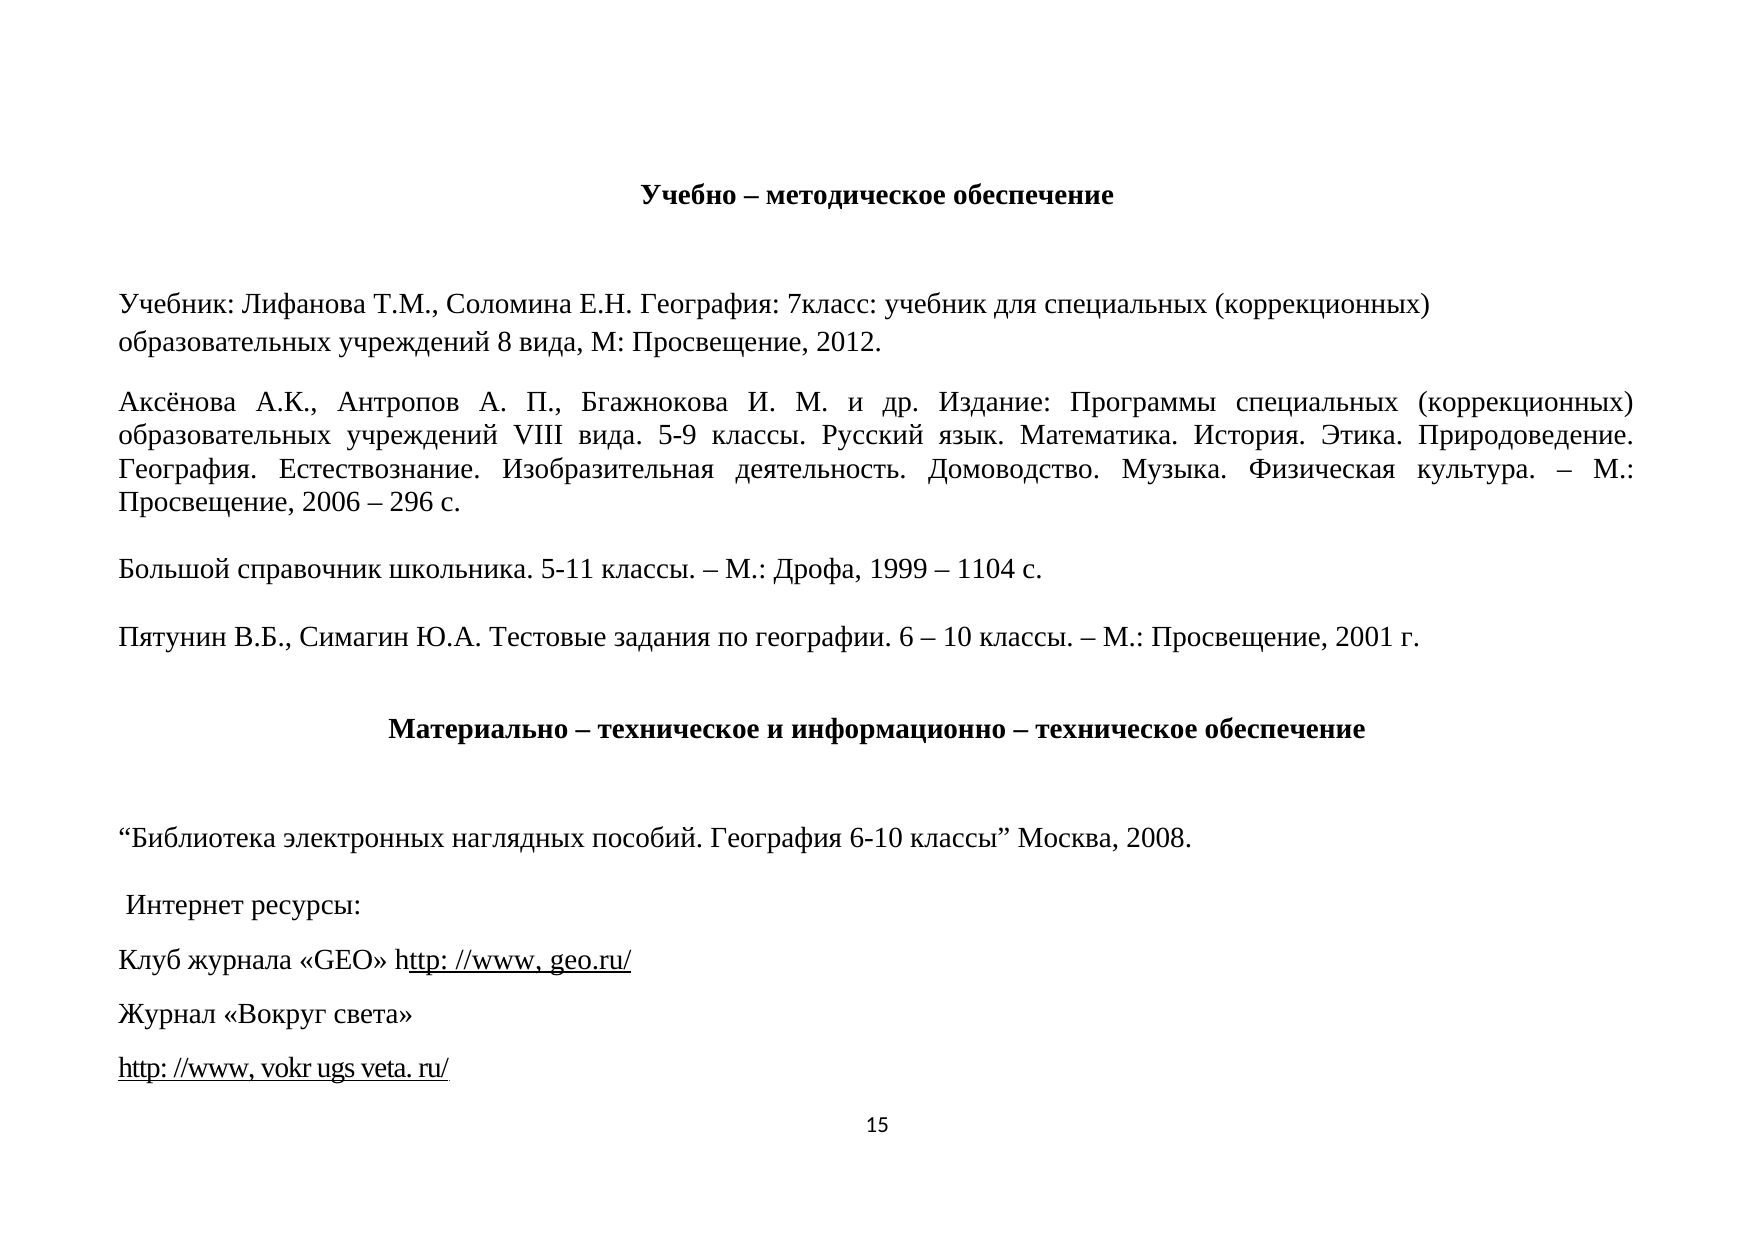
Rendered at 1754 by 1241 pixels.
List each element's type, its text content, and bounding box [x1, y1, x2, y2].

text Пятунин В.Б., Симагин Ю.А. Тестовые задания по географии. 6 – 10 классы. – М.: Просвещение, . [118, 619, 1636, 652]
text Учебник: Лифанова Т.М., Соломина Е.Н. География: 7класс: учебник для специальных (коррекционных) образовательных учреждений 8 вида, М: Просвещение, 2012. [118, 286, 1636, 358]
text http: //www, vokr ugs veta. ru/ [118, 1051, 1012, 1084]
text Учебно – методическое обеспечение [118, 177, 1636, 211]
text Аксёнова А.К., Антропов А. П., Бгажнокова И. М. и др. Издание: Программы специальных (коррекционных) образовательных учреждений VIII вида. 5-9 классы. Русский язык. Математика. История. Этика. Природоведение. География. Естествознание. Изобразительная деятельность. Домоводство. Музыка. Физическая культура. – М.: Просвещение, 2006 – 296 с. [118, 384, 1636, 518]
text Интернет ресурсы: [118, 887, 1636, 921]
text Большой справочник школьника. 5-11 классы. – М.: Дрофа, 1999 – 1104 с. [118, 552, 1636, 585]
text Материально – техническое и информационно – техническое обеспечение [118, 712, 1636, 745]
text Клуб журнала «GEO» http: //www, geo.ru/ [118, 942, 964, 975]
text “Библиотека электронных наглядных пособий. География 6-10 классы” Москва, 2008. [118, 820, 1636, 854]
text Журнал «Вокруг света» [118, 996, 1012, 1030]
